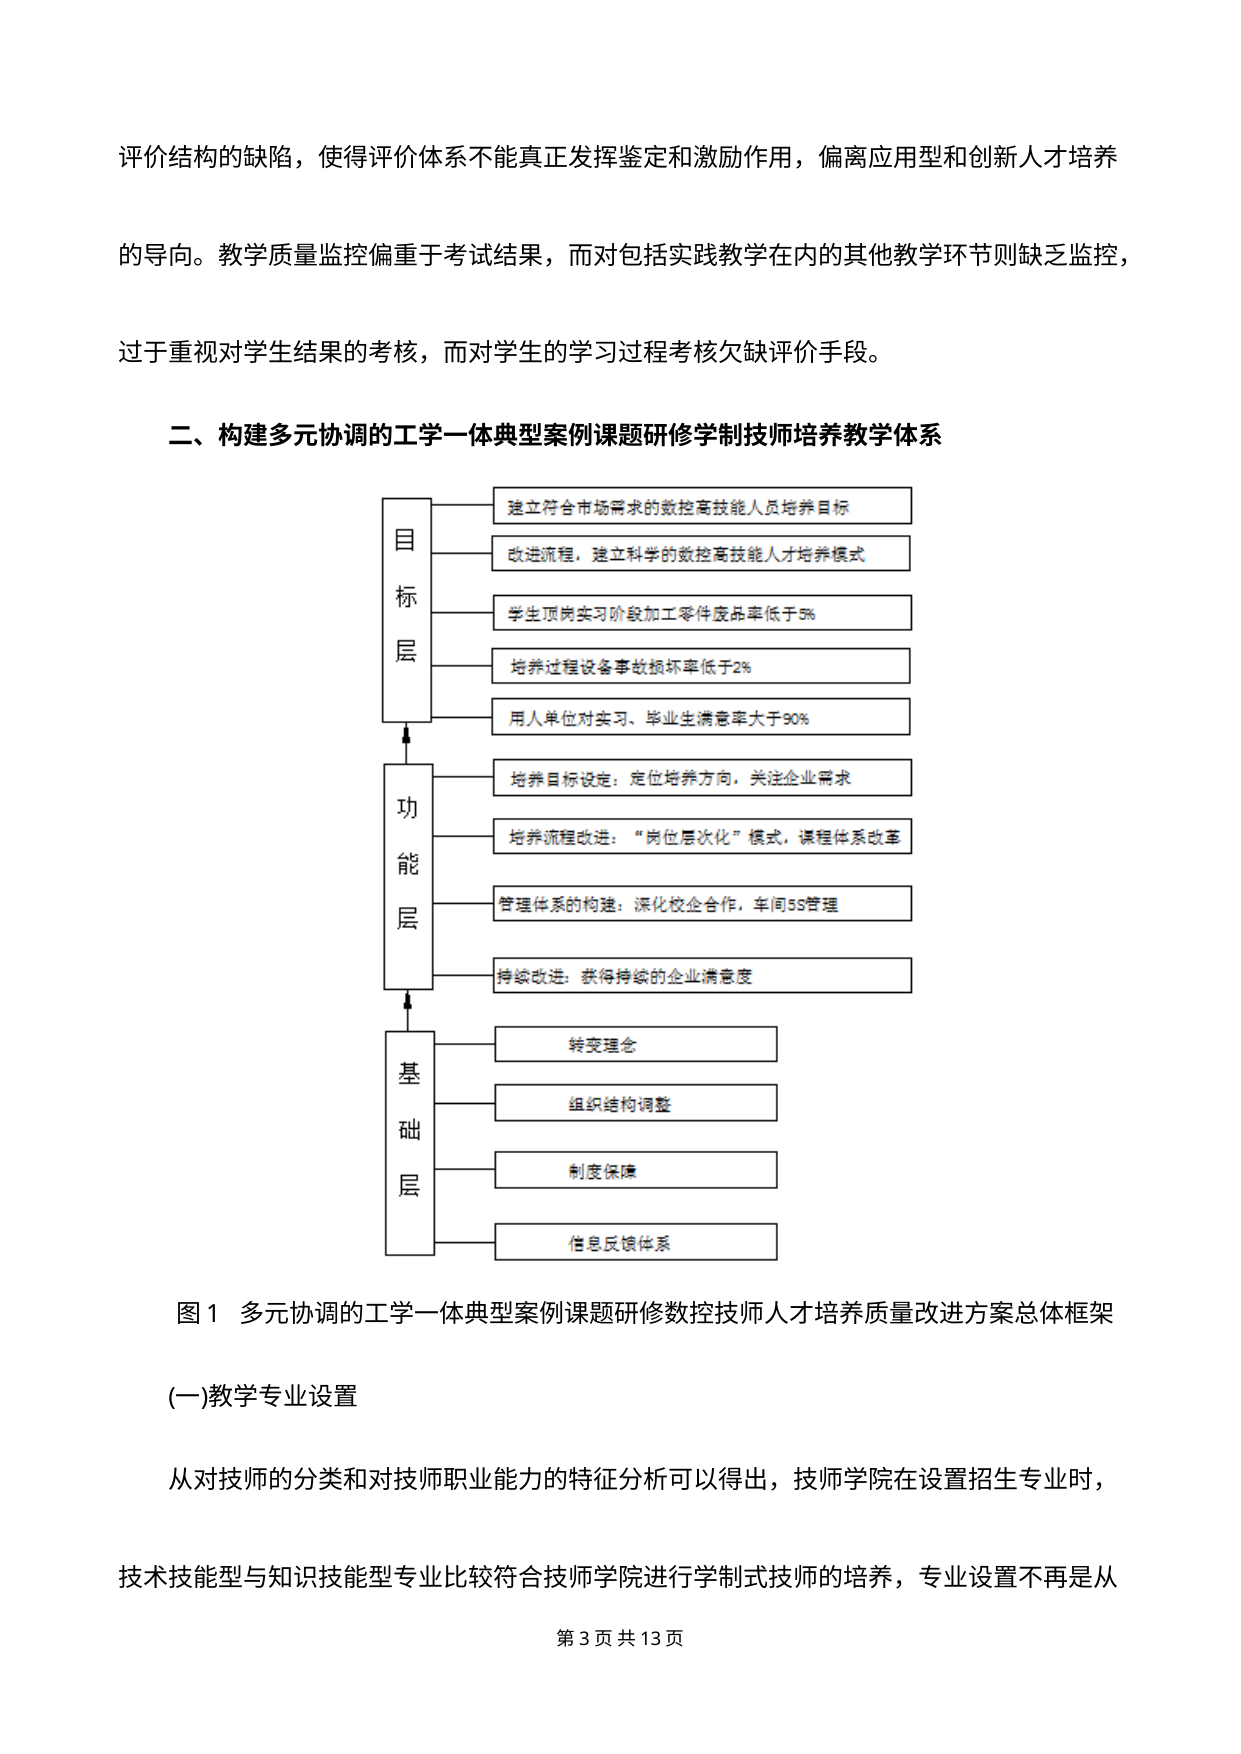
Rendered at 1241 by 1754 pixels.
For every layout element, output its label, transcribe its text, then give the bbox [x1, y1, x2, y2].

picture [365, 484, 925, 1264]
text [118, 1446, 1122, 1608]
text (一)教学专业设置 [118, 1362, 1122, 1427]
text 二、构建多元协调的工学一体典型案例课题研修学制技师培养教学体系 [118, 401, 1122, 466]
text 图1 多元协调的工学一体典型案例课题研修数控技师人才培养质量改进方案总体框架 [118, 1279, 1122, 1344]
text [118, 123, 1122, 235]
